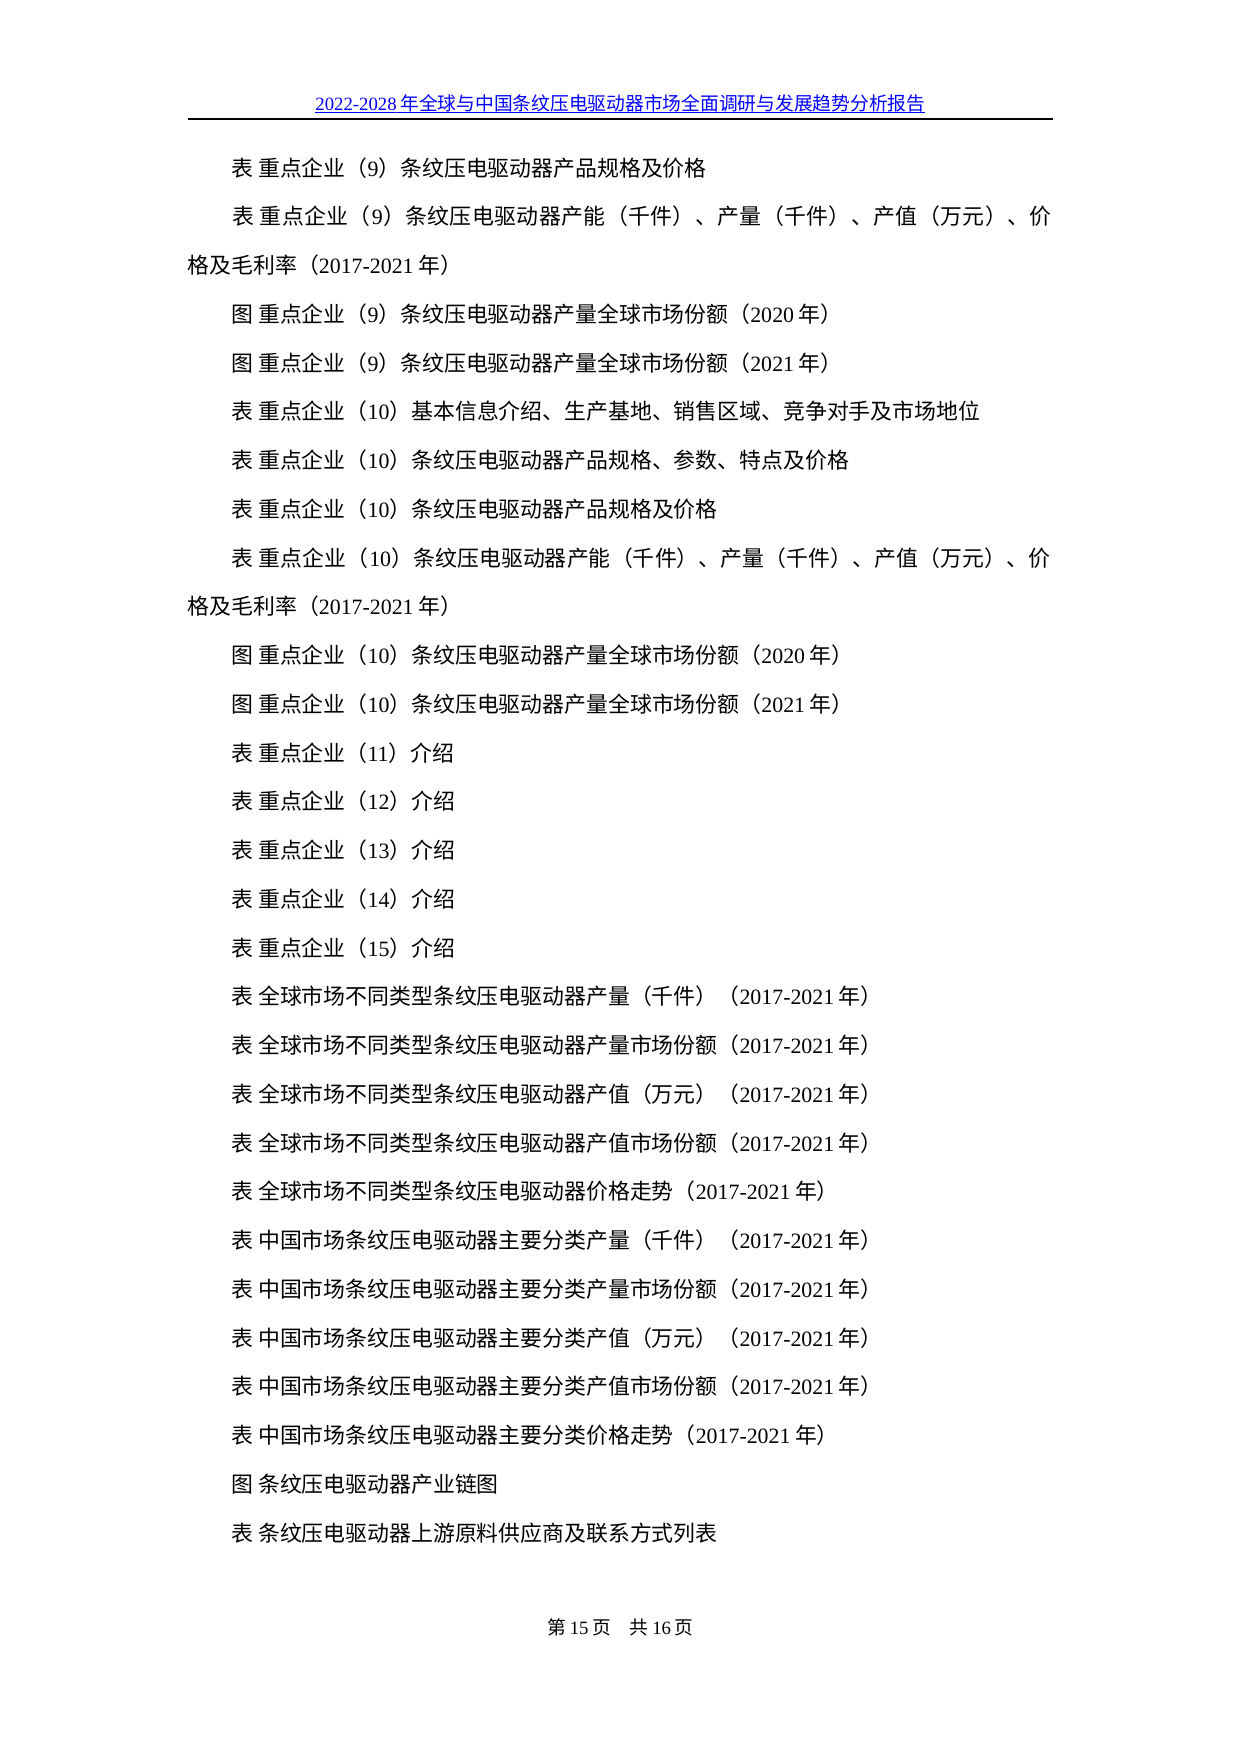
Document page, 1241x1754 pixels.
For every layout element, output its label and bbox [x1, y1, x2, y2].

text [187, 150, 1053, 1548]
